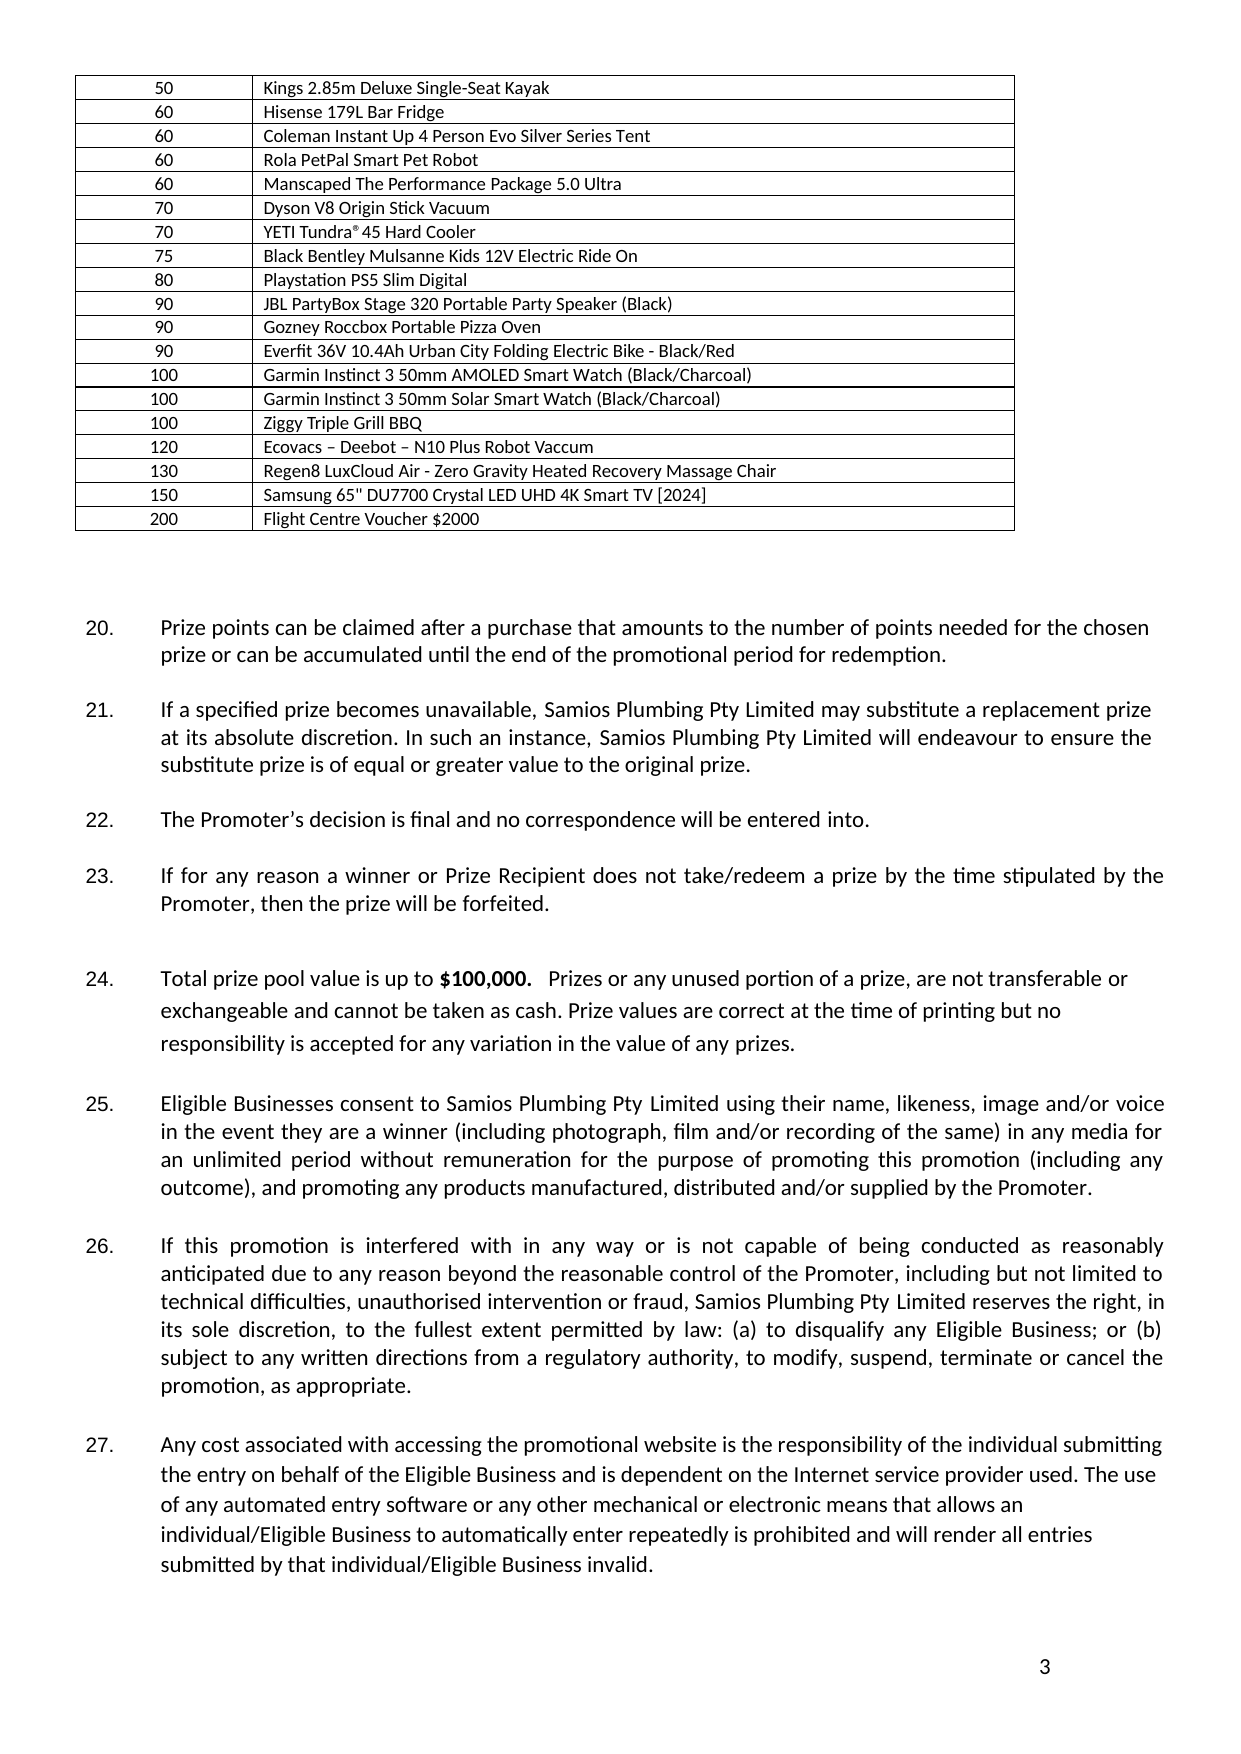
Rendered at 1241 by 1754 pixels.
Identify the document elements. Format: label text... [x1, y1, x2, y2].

table_cell 90 [76, 316, 252, 338]
table_cell Garmin Instinct 3 50mm AMOLED Smart Watch (Black/Charcoal) [253, 364, 1014, 386]
table_cell Coleman Instant Up 4 Person Evo Silver Series Tent [253, 124, 1014, 147]
table_cell Garmin Instinct 3 50mm Solar Smart Watch (Black/Charcoal) [253, 388, 1014, 410]
table_cell Dyson V8 Origin Stick Vacuum [253, 196, 1014, 219]
list Eligible Businesses consent to Samios Plumbing Pty Limited using their name, likeness, image and/or voice in the event they are a winner (including photograph, film and/or recording of the same) in any media for an unlimited period without remuneration for the purpose of promoting this promotion (including any outcome), and promoting any products manufactured, distributed and/or supplied by the Promoter. [85, 1089, 1165, 1201]
table_cell 100 [76, 411, 252, 434]
table_cell 80 [76, 268, 252, 291]
table_cell 70 [76, 196, 252, 219]
table_cell Ziggy Triple Grill BBQ [253, 411, 1014, 434]
list Prize points can be claimed after a purchase that amounts to the number of points needed for the chosen prize or can be accumulated until the end of the promotional period for redemption. [85, 613, 1152, 668]
table_cell 50 [76, 76, 252, 99]
table_cell Hisense 179L Bar Fridge [253, 100, 1014, 123]
table_cell 60 [76, 100, 252, 123]
table_cell Black Bentley Mulsanne Kids 12V Electric Ride On [253, 244, 1014, 267]
table_cell 100 [76, 364, 252, 386]
table_cell JBL PartyBox Stage 320 Portable Party Speaker (Black) [253, 292, 1014, 314]
table_cell Everfit 36V 10.4Ah Urban City Folding Electric Bike - Black/Red [253, 340, 1014, 362]
table_cell 70 [76, 220, 252, 243]
list If a specified prize becomes unavailable, Samios Plumbing Pty Limited may substitute a replacement prize at its absolute discretion. In such an instance, Samios Plumbing Pty Limited will endeavour to ensure the substitute prize is of equal or greater value to the original prize. [85, 696, 1152, 778]
list The Promoter’s decision is final and no correspondence will be entered into. [85, 806, 1165, 833]
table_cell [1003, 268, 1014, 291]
table_cell YETI Tundra®45 Hard Cooler [253, 220, 1014, 243]
list Total prize pool value is up to $100,000. Prizes or any unused portion of a prize, are not transferable or exchangeable and cannot be taken as cash. Prize values are correct at the time of printing but no responsibility is accepted for any variation in the value of any prizes. [85, 964, 1165, 1057]
table_cell Kings 2.85m Deluxe Single-Seat Kayak [253, 76, 1014, 99]
list Any cost associated with accessing the promotional website is the responsibility of the individual submitting the entry on behalf of the Eligible Business and is dependent on the Internet service provider used. The use of any automated entry software or any other mechanical or electronic means that allows an individual/Eligible Business to automatically enter repeatedly is prohibited and will render all entries submitted by that individual/Eligible Business invalid. [85, 1430, 1165, 1578]
table_cell Gozney Roccbox Portable Pizza Oven [253, 316, 1014, 338]
table_cell 90 [76, 292, 252, 314]
table_cell 75 [76, 244, 252, 267]
table_cell Samsung 65" DU7700 Crystal LED UHD 4K Smart TV [2024] [253, 483, 1014, 506]
table_cell Rola PetPal Smart Pet Robot [253, 148, 1014, 171]
table_cell 90 [76, 340, 252, 362]
list If for any reason a winner or Prize Recipient does not take/redeem a prize by the time stipulated by the Promoter, then the prize will be forfeited. [85, 862, 1165, 918]
table_cell 200 [76, 507, 252, 530]
table_cell 60 [76, 172, 252, 195]
table_cell Manscaped The Performance Package 5.0 Ultra [253, 172, 1014, 195]
list If this promotion is interfered with in any way or is not capable of being conducted as reasonably anticipated due to any reason beyond the reasonable control of the Promoter, including but not limited to technical difficulties, unauthorised intervention or fraud, Samios Plumbing Pty Limited reserves the right, in its sole discretion, to the fullest extent permitted by law: (a) to disqualify any Eligible Business; or (b) subject to any written directions from a regulatory authority, to modify, suspend, terminate or cancel the promotion, as appropriate. [85, 1231, 1165, 1399]
table_cell 60 [76, 148, 252, 171]
table_cell 130 [76, 459, 252, 482]
table_cell 60 [76, 124, 252, 147]
table_cell 120 [76, 435, 252, 458]
table_cell 150 [76, 483, 252, 506]
table_cell 100 [76, 388, 252, 410]
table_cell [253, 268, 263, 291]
table_cell Flight Centre Voucher $2000 [253, 507, 1014, 530]
table_cell Ecovacs – Deebot – N10 Plus Robot Vaccum [253, 435, 1014, 458]
table_cell Regen8 LuxCloud Air - Zero Gravity Heated Recovery Massage Chair [253, 459, 1014, 482]
